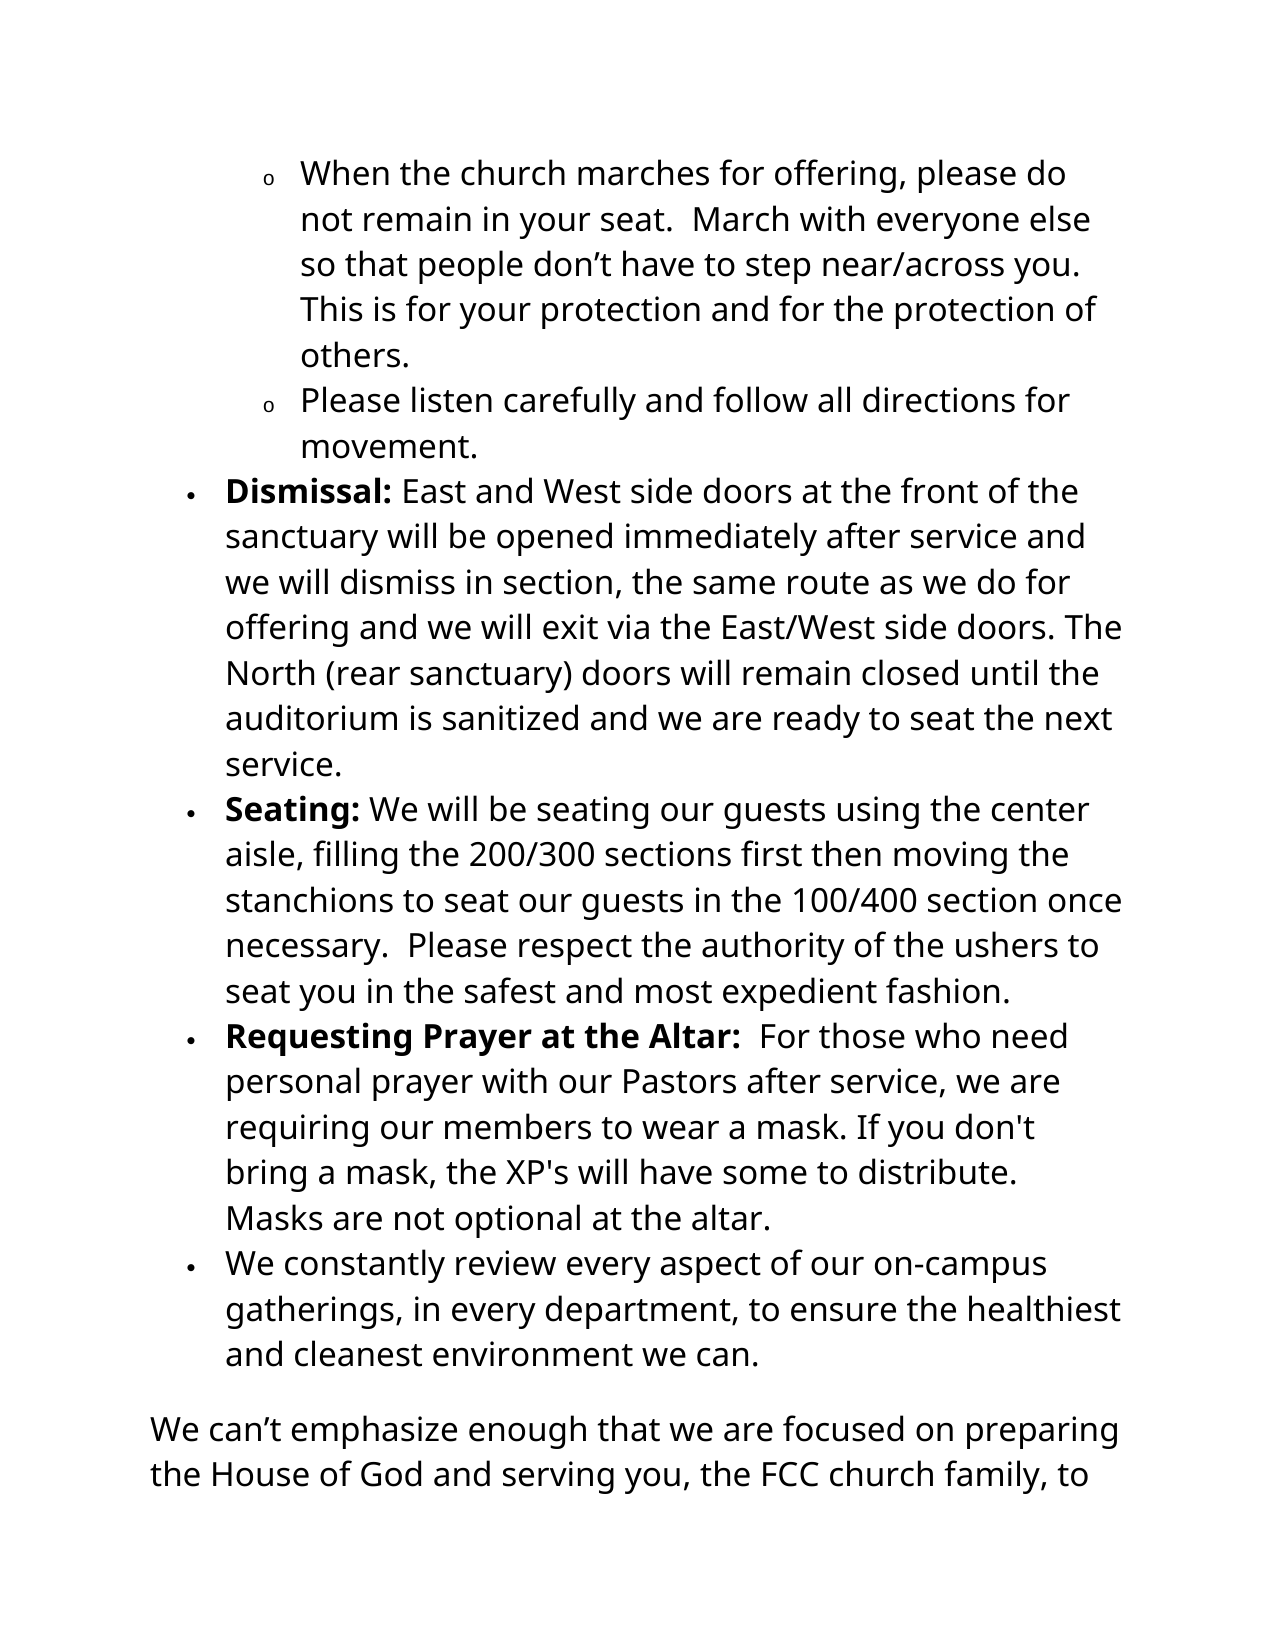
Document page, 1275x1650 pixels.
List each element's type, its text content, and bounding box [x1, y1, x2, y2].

list Please listen carefully and follow all directions for movement. [262, 377, 1125, 468]
list Requesting Prayer at the Altar: For those who need personal prayer with our Pastors after service, we are requiring our members to wear a mask. If you don't bring a mask, the XP's will have some to distribute. Masks are not optional at the altar. [187, 1013, 1125, 1240]
list When the church marches for offering, please do not remain in your seat. March with everyone else so that people don’t have to step near/across you. This is for your protection and for the protection of others. [262, 150, 1125, 377]
list Seating: We will be seating our guests using the center aisle, filling the 200/300 sections first then moving the stanchions to seat our guests in the 100/400 section once necessary. Please respect the authority of the ushers to seat you in the safest and most expedient fashion. [187, 786, 1125, 1013]
list Dismissal: East and West side doors at the front of the sanctuary will be opened immediately after service and we will dismiss in section, the same route as we do for offering and we will exit via the East/West side doors. The North (rear sanctuary) doors will remain closed until the auditorium is sanitized and we are ready to seat the next service. [187, 468, 1125, 786]
list We constantly review every aspect of our on-campus gatherings, in every department, to ensure the healthiest and cleanest environment we can. [187, 1240, 1125, 1376]
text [150, 1405, 1125, 1496]
